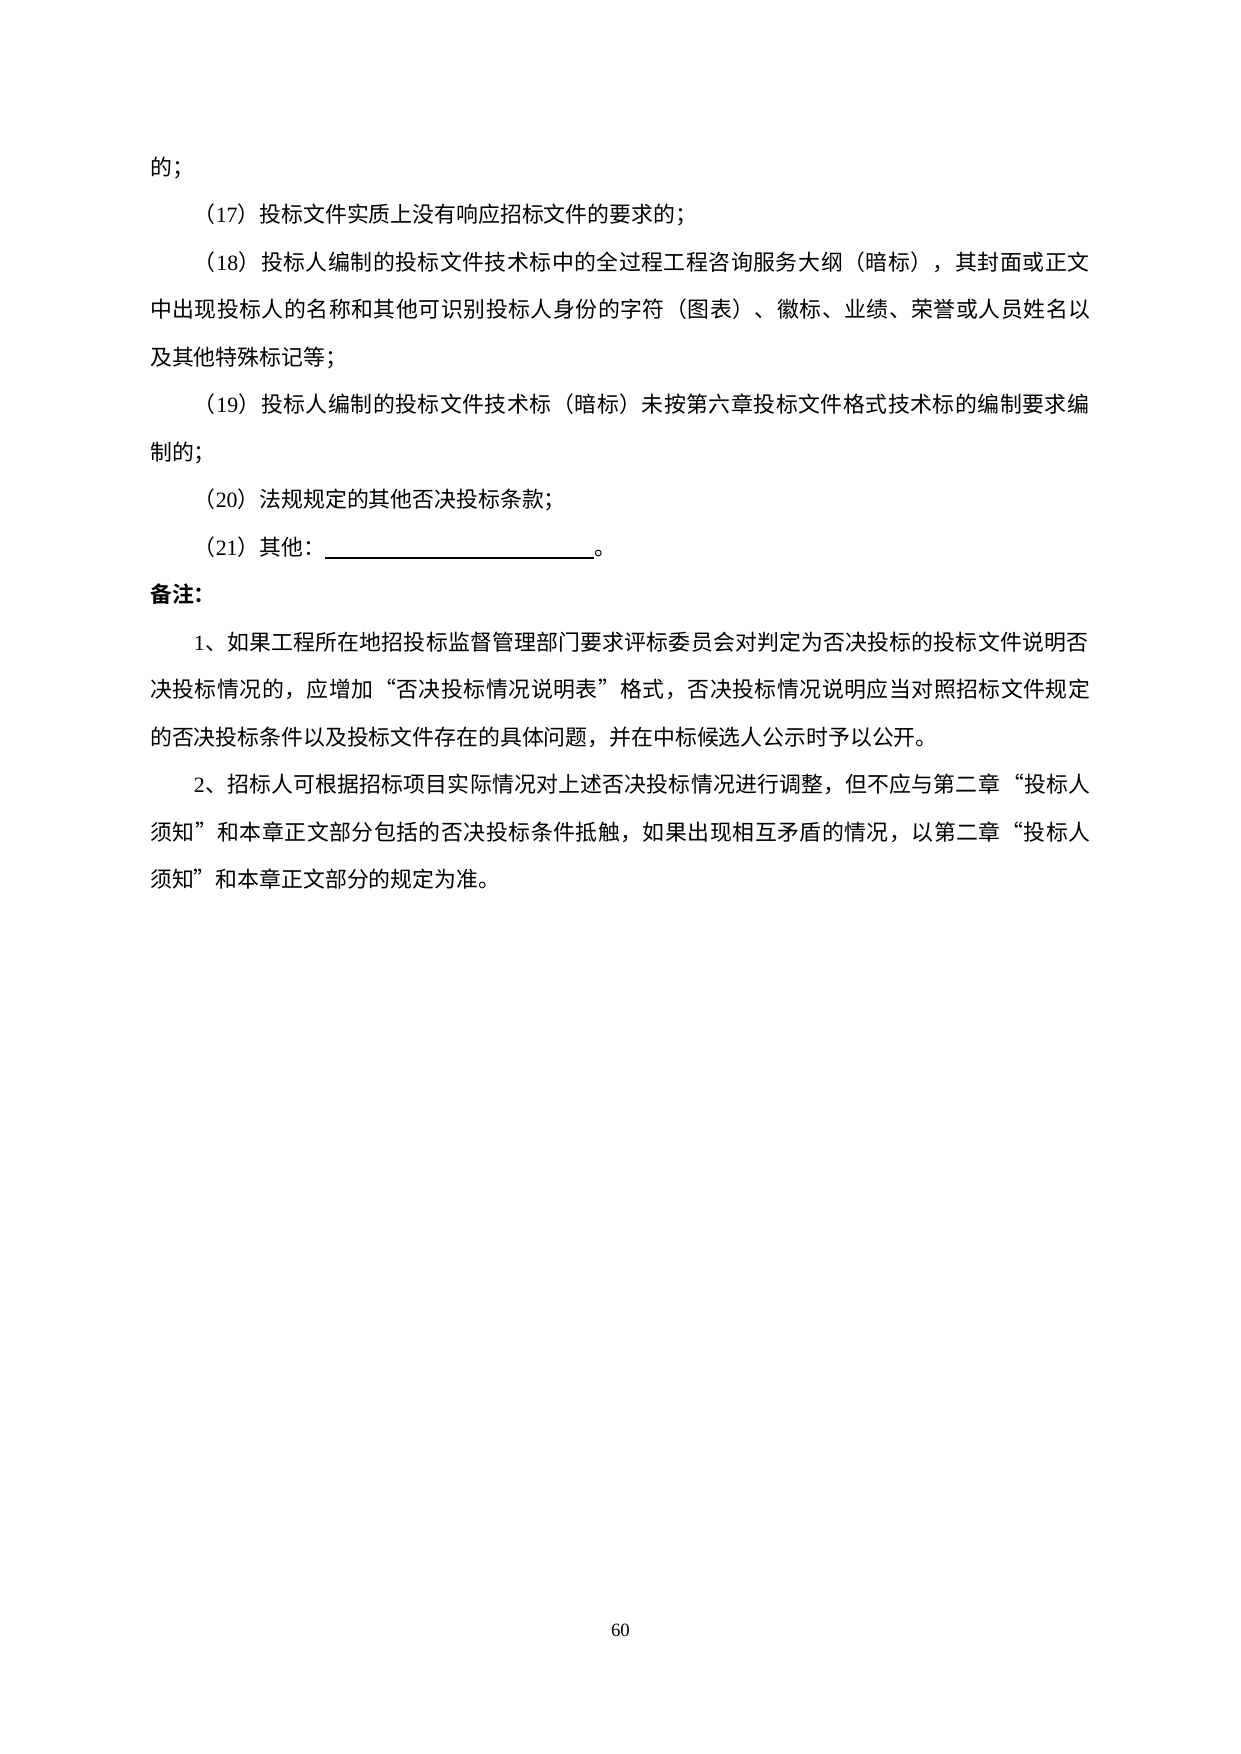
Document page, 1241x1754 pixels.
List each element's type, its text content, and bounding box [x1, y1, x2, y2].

text （19）投标人编制的投标文件技术标（暗标）未按第六章投标文件格式技术标的编制要求编制的； [150, 387, 1090, 467]
text （17）投标文件实质上没有响应招标文件的要求的； [150, 197, 1090, 229]
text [150, 150, 1090, 182]
text 2、招标人可根据招标项目实际情况对上述否决投标情况进行调整，但不应与第二章“投标人须知”和本章正文部分包括的否决投标条件抵触，如果出现相互矛盾的情况，以第二章“投标人须知”和本章正文部分的规定为准。 [150, 767, 1090, 894]
text （18）投标人编制的投标文件技术标中的全过程工程咨询服务大纲（暗标），其封面或正文中出现投标人的名称和其他可识别投标人身份的字符（图表）、徽标、业绩、荣誉或人员姓名以及其他特殊标记等； [150, 245, 1090, 372]
text （20）法规规定的其他否决投标条款； [150, 482, 1090, 514]
text （21）其他： 。 [150, 530, 1090, 562]
text 备注： [150, 577, 1090, 609]
text 1、如果工程所在地招投标监督管理部门要求评标委员会对判定为否决投标的投标文件说明否决投标情况的，应增加“否决投标情况说明表”格式，否决投标情况说明应当对照招标文件规定的否决投标条件以及投标文件存在的具体问题，并在中标候选人公示时予以公开。 [150, 625, 1090, 752]
